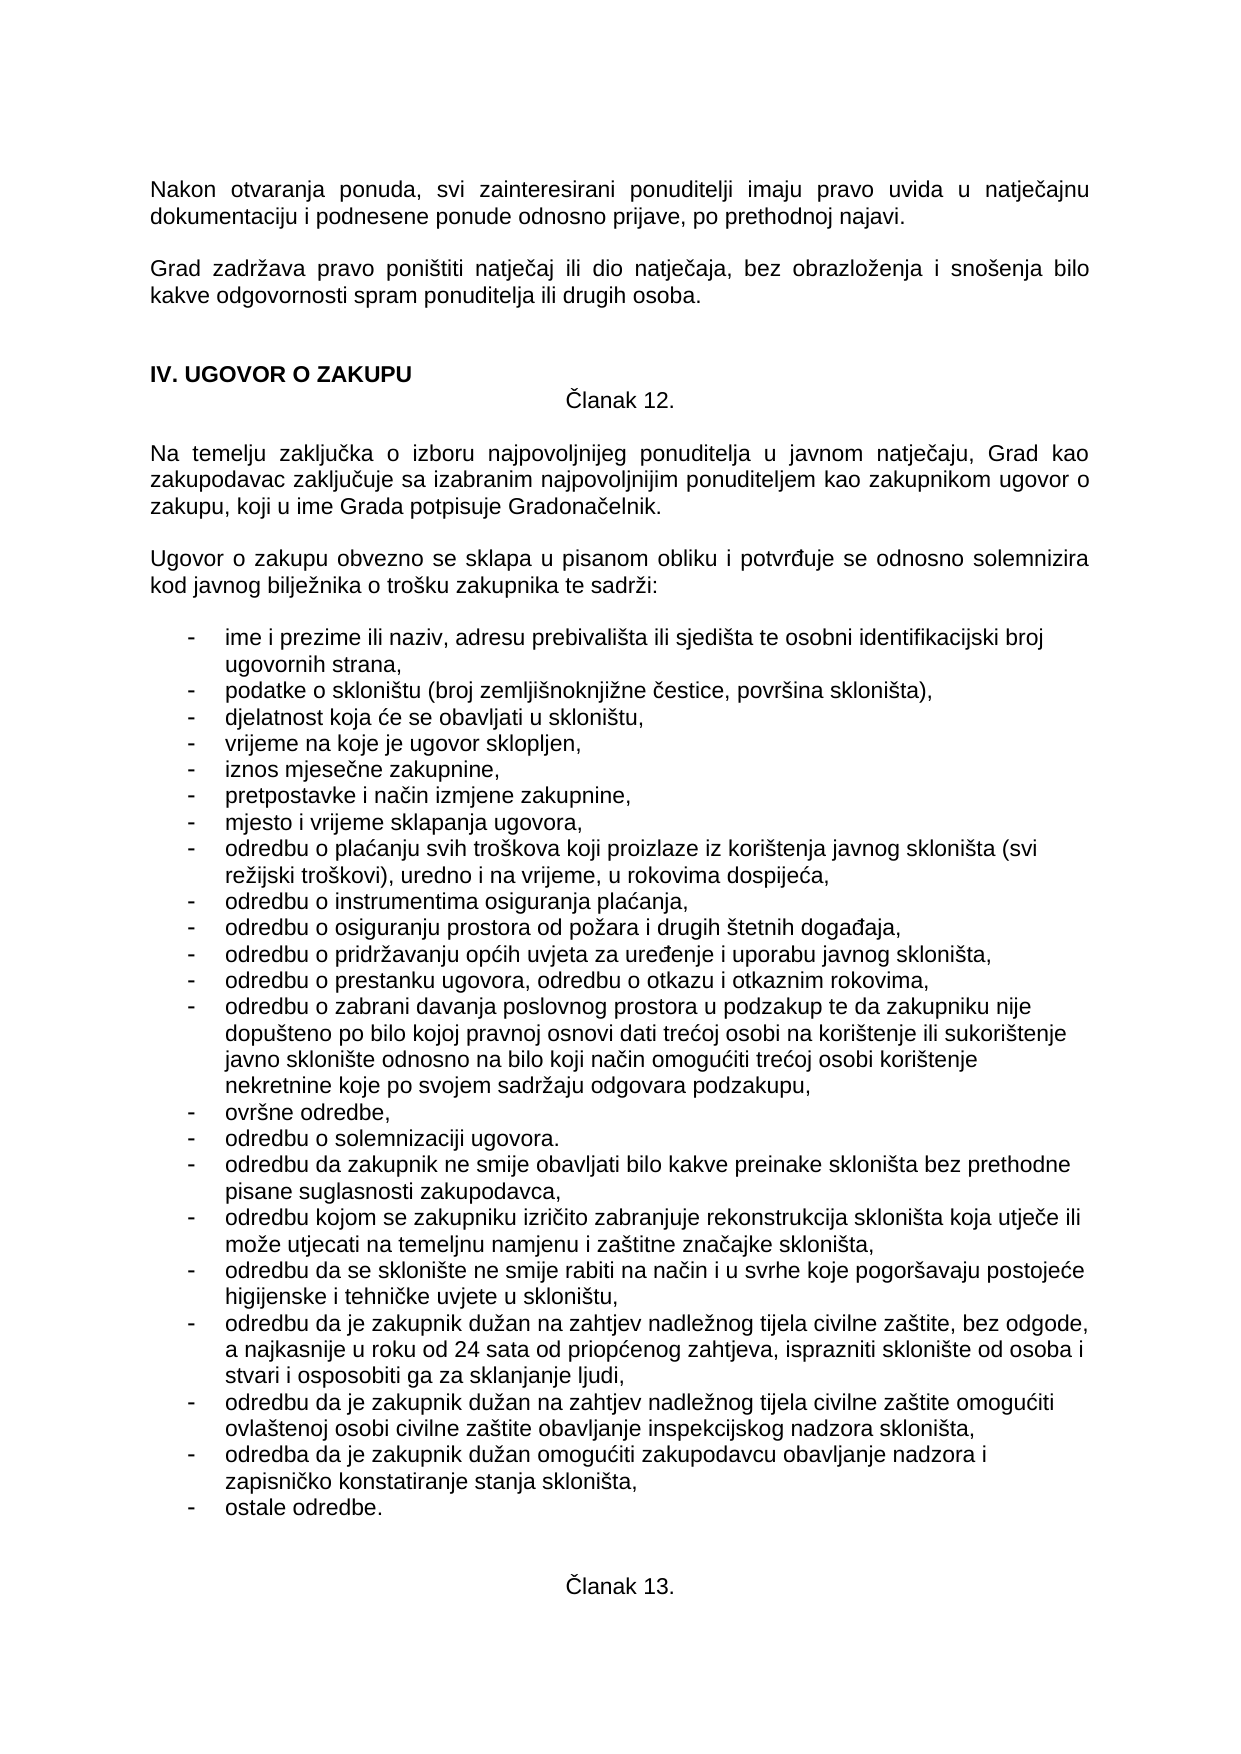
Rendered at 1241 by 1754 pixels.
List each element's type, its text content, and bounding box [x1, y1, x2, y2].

text Nakon otvaranja ponuda, svi zainteresirani ponuditelji imaju pravo uvida u natječajnu dokumentaciju i podnesene ponude odnosno prijave, po prethodnoj najavi. [150, 176, 1090, 229]
list odredbu da je zakupnik dužan na zahtjev nadležnog tijela civilne zaštite omogućiti ovlaštenoj osobi civilne zaštite obavljanje inspekcijskog nadzora skloništa, [187, 1389, 1090, 1441]
list odredbu o pridržavanju općih uvjeta za uređenje i uporabu javnog skloništa, [187, 941, 1090, 967]
list odredbu o prestanku ugovora, odredbu o otkazu i otkaznim rokovima, [187, 967, 1090, 993]
list odredbu da se sklonište ne smije rabiti na način i u svrhe koje pogoršavaju postojeće higijenske i tehničke uvjete u skloništu, [187, 1257, 1090, 1309]
list odredbu kojom se zakupniku izričito zabranjuje rekonstrukcija skloništa koja utječe ili može utjecati na temeljnu namjenu i zaštitne značajke skloništa, [187, 1204, 1090, 1257]
list vrijeme na koje je ugovor sklopljen, [187, 730, 1090, 756]
list ovršne odredbe, [187, 1099, 1090, 1125]
list ostale odredbe. [187, 1494, 1090, 1520]
text Članak 12. [150, 387, 1090, 413]
list odredbu o zabrani davanja poslovnog prostora u podzakup te da zakupniku nije dopušteno po bilo kojoj pravnoj osnovi dati trećoj osobi na korištenje ili sukorištenje javno sklonište odnosno na bilo koji način omogućiti trećoj osobi korištenje nekretnine koje po svojem sadržaju odgovara podzakupu, [187, 993, 1090, 1099]
list odredbu da zakupnik ne smije obavljati bilo kakve preinake skloništa bez prethodne pisane suglasnosti zakupodavca, [187, 1151, 1090, 1204]
list odredbu o plaćanju svih troškova koji proizlaze iz korištenja javnog skloništa (svi režijski troškovi), uredno i na vrijeme, u rokovima dospijeća, [187, 835, 1090, 888]
text IV. UGOVOR O ZAKUPU [150, 361, 1090, 387]
list podatke o skloništu (broj zemljišnoknjižne čestice, površina skloništa), [187, 677, 1090, 703]
text Grad zadržava pravo poništiti natječaj ili dio natječaja, bez obrazloženja i snošenja bilo kakve odgovornosti spram ponuditelja ili drugih osoba. [150, 255, 1090, 308]
list odredbu o instrumentima osiguranja plaćanja, [187, 888, 1090, 914]
list pretpostavke i način izmjene zakupnine, [187, 782, 1090, 809]
list odredbu o solemnizaciji ugovora. [187, 1125, 1090, 1151]
list odredba da je zakupnik dužan omogućiti zakupodavcu obavljanje nadzora i zapisničko konstatiranje stanja skloništa, [187, 1441, 1090, 1494]
text Na temelju zaključka o izboru najpovoljnijeg ponuditelja u javnom natječaju, Grad kao zakupodavac zaključuje sa izabranim najpovoljnijim ponuditeljem kao zakupnikom ugovor o zakupu, koji u ime Grada potpisuje Gradonačelnik. [150, 440, 1090, 519]
list djelatnost koja će se obavljati u skloništu, [187, 703, 1090, 730]
list iznos mjesečne zakupnine, [187, 756, 1090, 782]
text Članak 13. [150, 1573, 1090, 1599]
list mjesto i vrijeme sklapanja ugovora, [187, 809, 1090, 835]
text Ugovor o zakupu obvezno se sklapa u pisanom obliku i potvrđuje se odnosno solemnizira kod javnog bilježnika o trošku zakupnika te sadrži: [150, 545, 1090, 598]
list ime i prezime ili naziv, adresu prebivališta ili sjedišta te osobni identifikacijski broj ugovornih strana, [187, 624, 1090, 677]
list odredbu o osiguranju prostora od požara i drugih štetnih događaja, [187, 914, 1090, 941]
list odredbu da je zakupnik dužan na zahtjev nadležnog tijela civilne zaštite, bez odgode, a najkasnije u roku od 24 sata od priopćenog zahtjeva, isprazniti sklonište od osoba i stvari i osposobiti ga za sklanjanje ljudi, [187, 1309, 1090, 1389]
